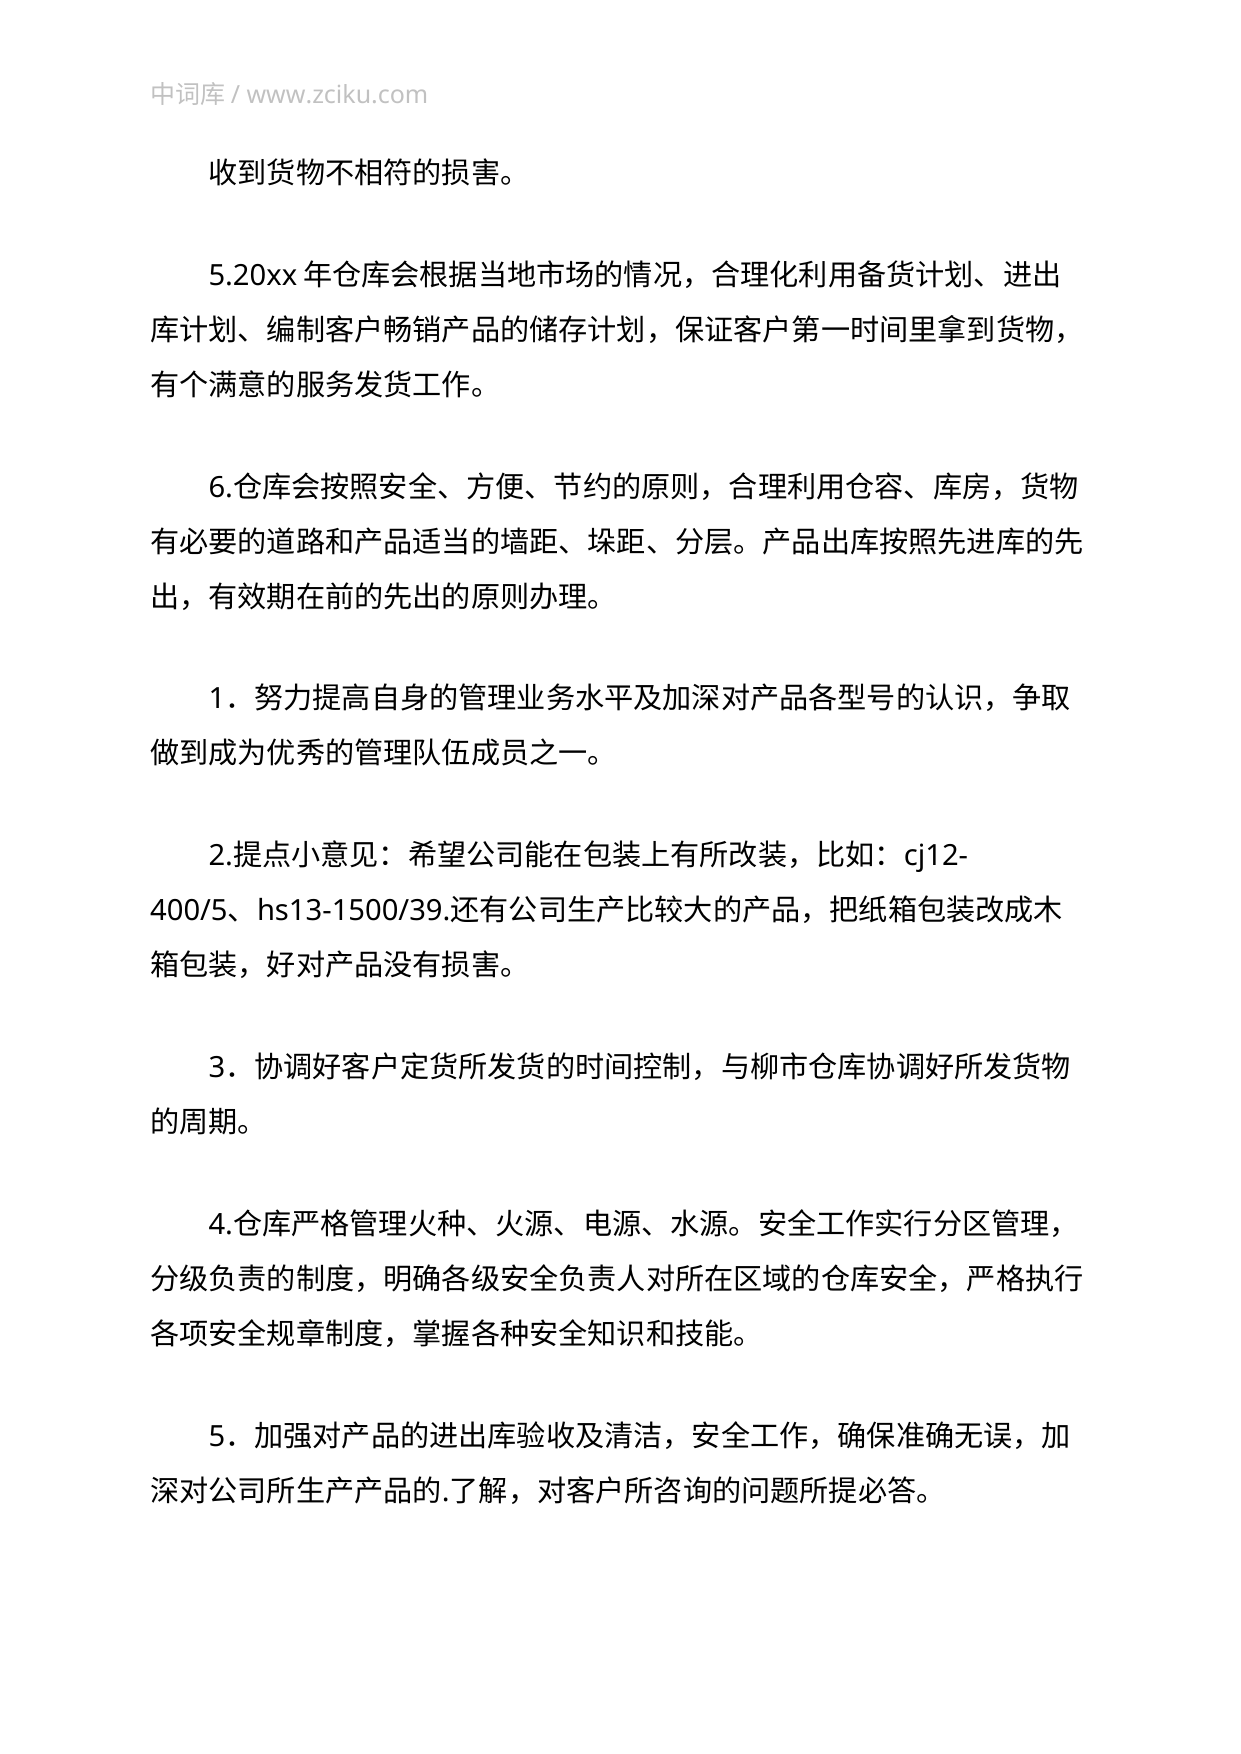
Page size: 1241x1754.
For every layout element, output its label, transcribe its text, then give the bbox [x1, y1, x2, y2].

text 5.20xx年仓库会根据当地市场的情况，合理化利用备货计划、进出库计划、编制客户畅销产品的储存计划，保证客户第一时间里拿到货物，有个满意的服务发货工作。 [150, 252, 1090, 404]
text 5．加强对产品的进出库验收及清洁，安全工作，确保准确无误，加深对公司所生产产品的.了解，对客户所咨询的问题所提必答。 [150, 1412, 1090, 1509]
text 1．努力提高自身的管理业务水平及加深对产品各型号的认识，争取做到成为优秀的管理队伍成员之一。 [150, 675, 1090, 772]
text 2.提点小意见：希望公司能在包装上有所改装，比如：cj12-400/5、hs13-1500/39.还有公司生产比较大的产品，把纸箱包装改成木箱包装，好对产品没有损害。 [150, 832, 1090, 984]
text 6.仓库会按照安全、方便、节约的原则，合理利用仓容、库房，货物有必要的道路和产品适当的墙距、垛距、分层。产品出库按照先进库的先出，有效期在前的先出的原则办理。 [150, 463, 1090, 616]
text 4.仓库严格管理火种、火源、电源、水源。安全工作实行分区管理，分级负责的制度，明确各级安全负责人对所在区域的仓库安全，严格执行各项安全规章制度，掌握各种安全知识和技能。 [150, 1200, 1090, 1353]
text 3．协调好客户定货所发货的时间控制，与柳市仓库协调好所发货物的周期。 [150, 1044, 1090, 1141]
text 收到货物不相符的损害。 [150, 150, 1090, 192]
